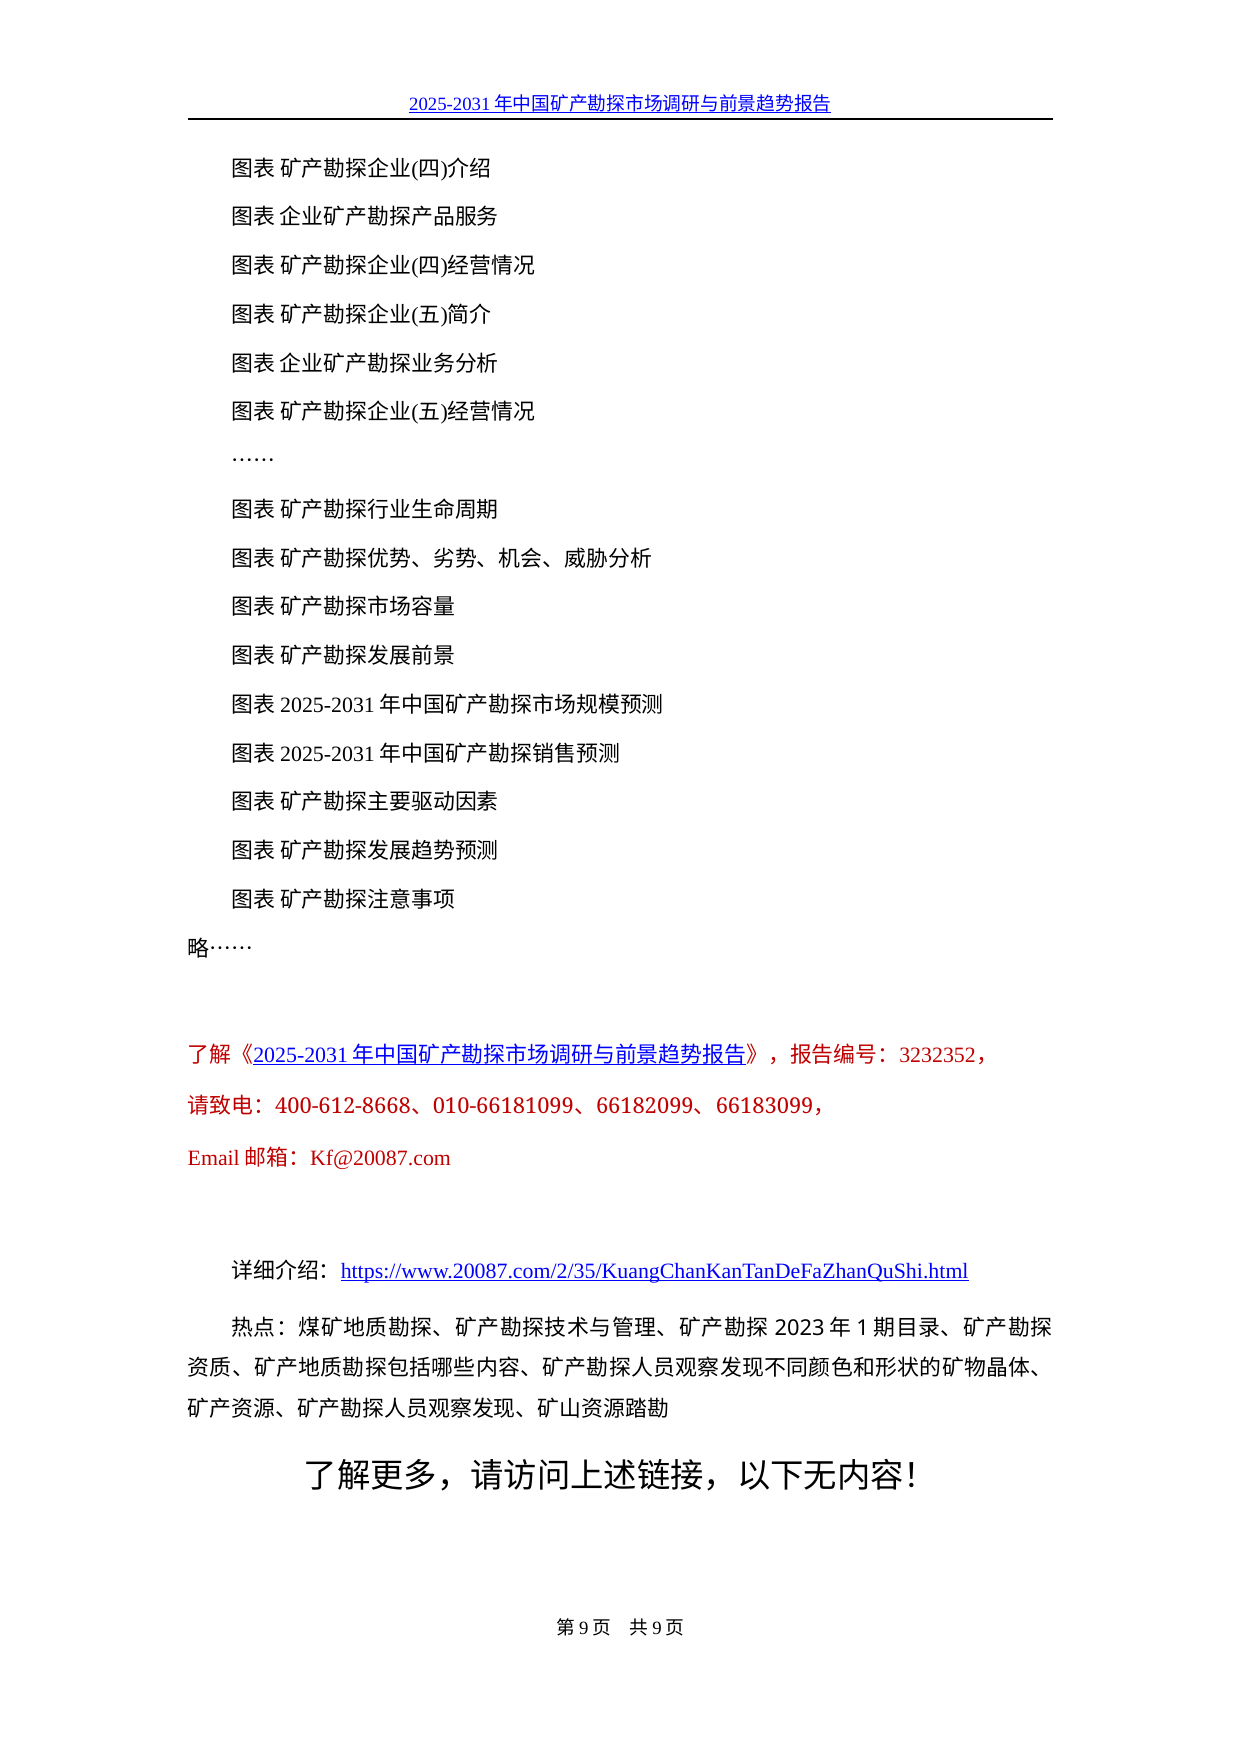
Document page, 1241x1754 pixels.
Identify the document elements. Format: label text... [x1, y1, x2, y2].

text 详细介绍：https://www.20087.com/2/35/KuangChanKanTanDeFaZhanQuShi.html [187, 1253, 1053, 1285]
text Email邮箱：Kf@20087.com [187, 1140, 1053, 1172]
text 热点：煤矿地质勘探、矿产勘探技术与管理、矿产勘探2023年1期目录、矿产勘探资质、矿产地质勘探包括哪些内容、矿产勘探人员观察发现不同颜色和形状的矿物晶体、矿产资源、矿产勘探人员观察发现、矿山资源踏勘 [187, 1309, 1053, 1423]
title 了解更多，请访问上述链接，以下无内容！ [187, 1441, 1053, 1506]
text 请致电：400-612-8668、010-66181099、66182099、66183099， [187, 1088, 1053, 1121]
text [187, 150, 1053, 963]
text 了解《2025-2031年中国矿产勘探市场调研与前景趋势报告》，报告编号：3232352， [187, 1037, 1053, 1069]
